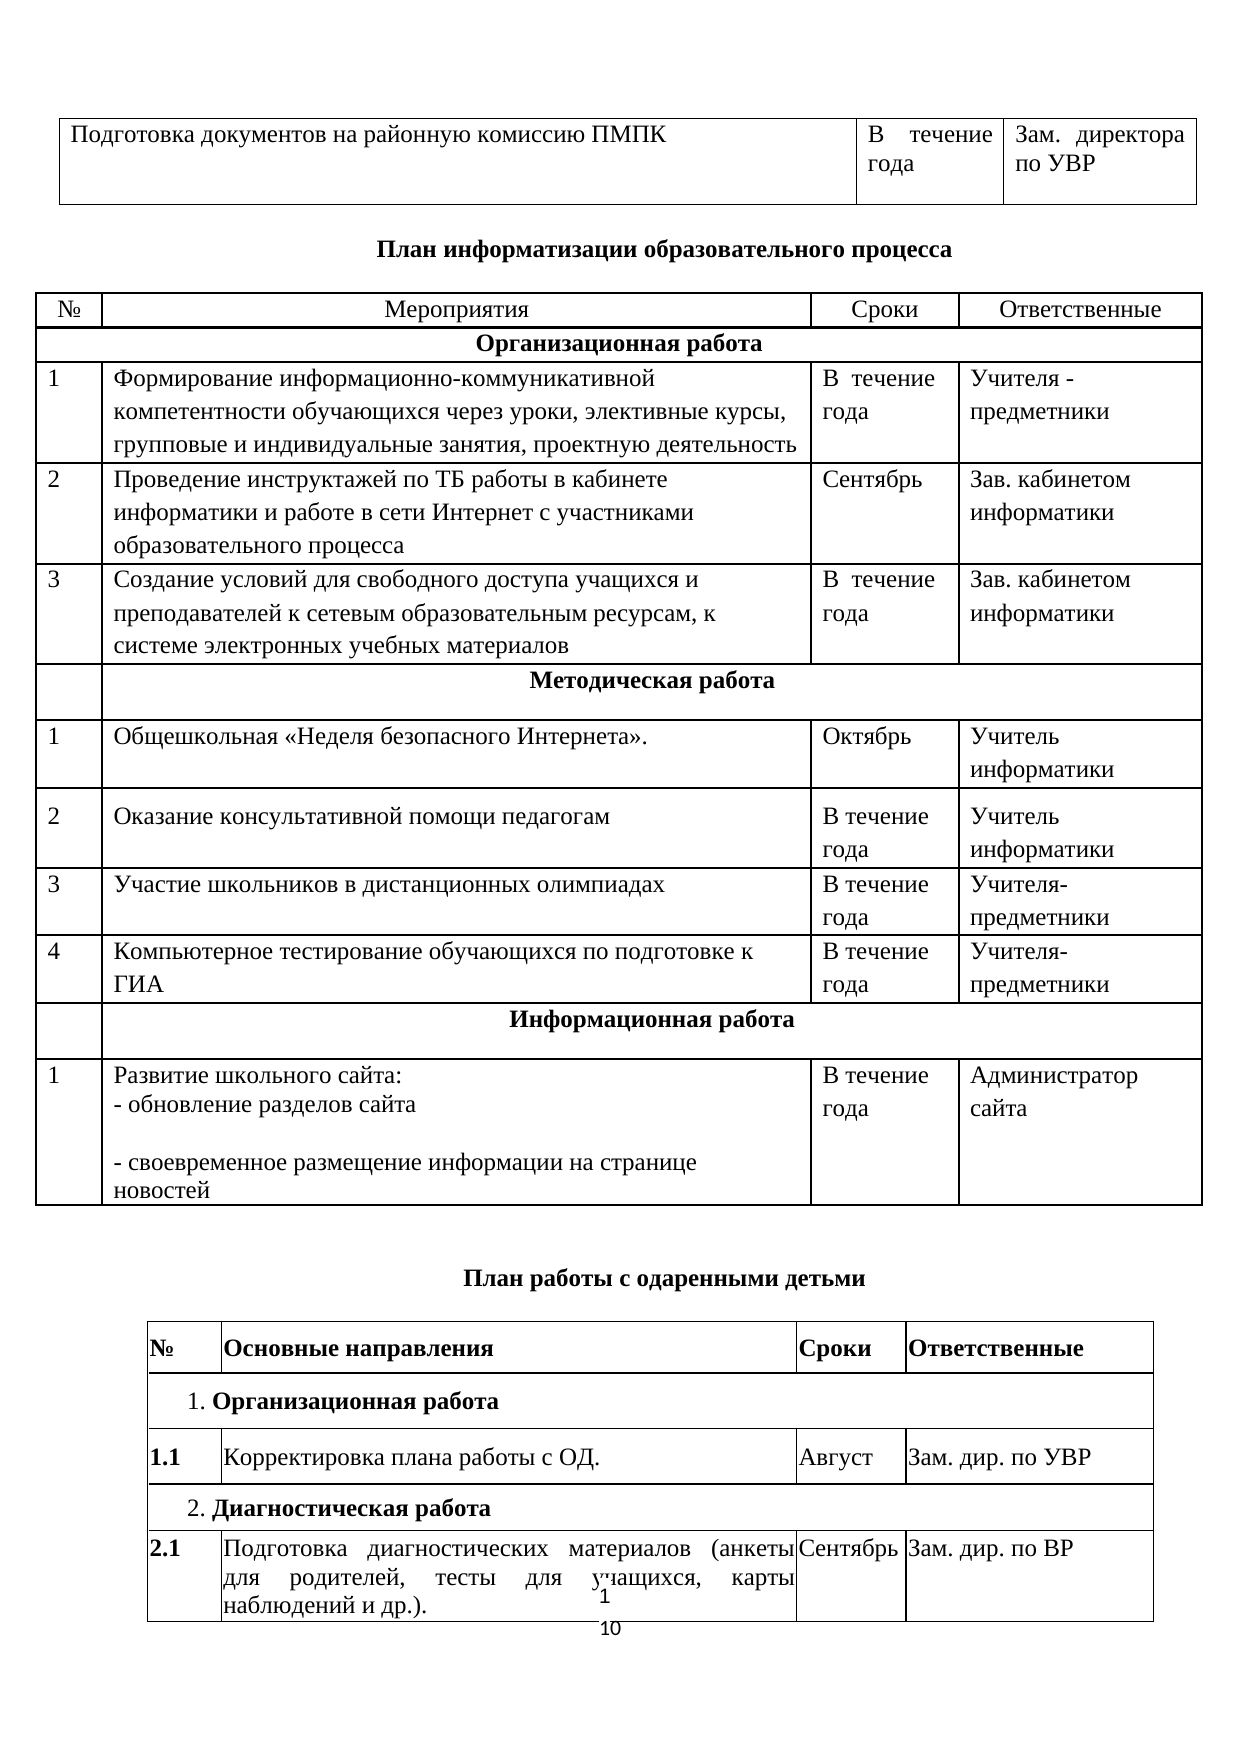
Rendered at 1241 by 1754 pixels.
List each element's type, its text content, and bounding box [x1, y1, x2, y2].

table_cell 3 [37, 565, 101, 663]
table_cell 4 [37, 936, 101, 1002]
table_cell Учителя-предметники [960, 869, 1201, 934]
table_cell В течение года [812, 1060, 958, 1204]
table_cell Сентябрь [812, 464, 958, 562]
table_cell В течение года [812, 363, 958, 462]
table_header Основные направления [222, 1322, 796, 1372]
table_cell [812, 789, 958, 801]
table_cell Зам. дир. по УВР [907, 1429, 1153, 1483]
table_cell [103, 789, 810, 801]
table_header Мероприятия [103, 294, 810, 326]
table_cell Оказание консультативной помощи педагогам [103, 801, 810, 867]
table_cell Учитель информатики [960, 801, 1201, 867]
table_cell Учитель информатики [960, 721, 1201, 787]
table_cell 3 [37, 869, 101, 934]
table_cell Компьютерное тестирование обучающихся по подготовке к ГИА [103, 936, 810, 1002]
table_cell 1 [37, 363, 101, 462]
table_cell 1.​ Организационная работа [148, 1373, 1153, 1428]
table_cell Проведение инструктажей по ТБ работы в кабинете информатики и работе в сети Интернет с участниками образовательного процесса [103, 464, 810, 562]
table_cell Зам. дир. по ВР [907, 1531, 1153, 1621]
table_cell Учителя -предметники [960, 363, 1201, 462]
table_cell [797, 1531, 905, 1621]
table_cell 1.1 [148, 1429, 221, 1483]
table_header № [37, 294, 101, 326]
table_header Сроки [812, 294, 958, 326]
table_cell Создание условий для свободного доступа учащихся и преподавателей к сетевым образовательным ресурсам, к системе электронных учебных материалов [103, 565, 810, 663]
table_cell Участие школьников в дистанционных олимпиадах [103, 869, 810, 934]
table_cell Зав. кабинетом информатики [960, 565, 1201, 663]
table_cell Общешкольная «Неделя безопасного Интернета». [103, 721, 810, 787]
table_cell 2.​ Диагностическая работа [148, 1484, 1153, 1530]
table_cell Подготовка документов на районную комиссию ПМПК [60, 119, 856, 204]
table_cell Методическая работа [103, 665, 1201, 719]
table_cell В течение года [812, 565, 958, 663]
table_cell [1004, 119, 1196, 204]
text План работы с одаренными детьми [177, 1263, 1152, 1292]
table_cell Август [797, 1429, 905, 1483]
table_cell [37, 665, 101, 719]
table_header № [148, 1322, 221, 1372]
table_header Ответственные [960, 294, 1201, 326]
table_cell 1 [37, 1060, 101, 1204]
table_cell Развитие школьного сайта: - обновление разделов сайта - своевременное размещение информации на странице новостей [103, 1060, 810, 1204]
table_cell Организационная работа [37, 329, 1201, 361]
table_cell Подготовка диагностических материалов (анкеты для родителей, тесты для учащихся, карты наблюдений и др.). [222, 1531, 796, 1621]
table_cell В течение года [812, 936, 958, 1002]
table_cell 2.1 [148, 1531, 221, 1621]
table_cell Администратор сайта [960, 1060, 1201, 1204]
table_cell Учителя-предметники [960, 936, 1201, 1002]
table_cell В течение года [812, 801, 958, 867]
table_cell Зав. кабинетом информатики [960, 464, 1201, 562]
table_cell [37, 1004, 101, 1058]
table_cell 2 [37, 801, 101, 867]
table_cell 1 [37, 721, 101, 787]
table_cell Формирование информационно-коммуникативной компетентности обучающихся через уроки, элективные курсы, групповые и индивидуальные занятия, проектную деятельность [103, 363, 810, 462]
table_header Ответственные [907, 1322, 1153, 1372]
table_cell 2 [37, 464, 101, 562]
table_cell [960, 789, 1201, 801]
text План информатизации образовательного процесса [177, 234, 1152, 263]
table_cell В течение года [857, 119, 1003, 204]
table_cell Октябрь [812, 721, 958, 787]
table_cell Информационная работа [103, 1004, 1201, 1058]
table_header Сроки [797, 1322, 905, 1372]
table_cell Корректировка плана работы с ОД. [222, 1429, 796, 1483]
table_cell В течение года [812, 869, 958, 934]
table_cell [37, 789, 101, 801]
